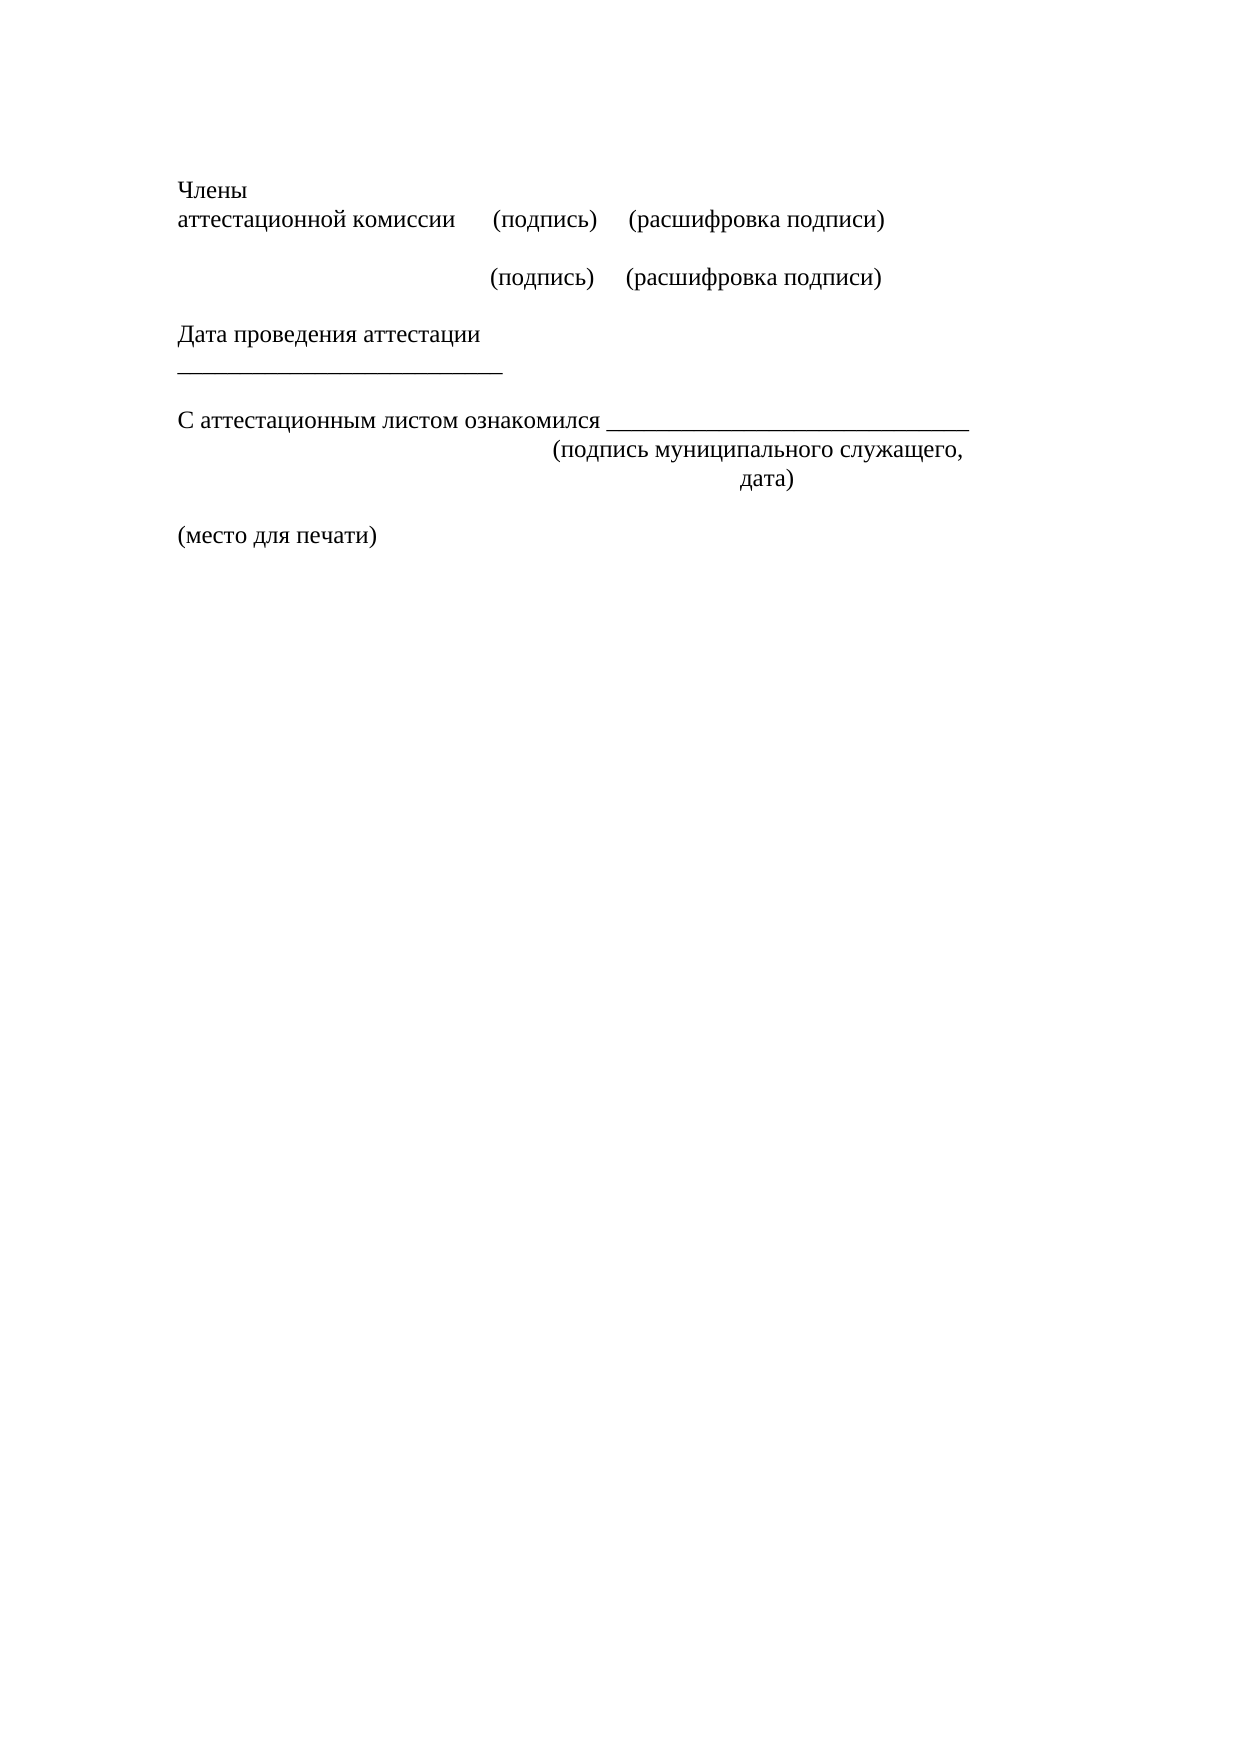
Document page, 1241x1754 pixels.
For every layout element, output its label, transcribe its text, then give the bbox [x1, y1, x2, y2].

text дата) [177, 463, 1152, 492]
text (место для печати) [177, 521, 1152, 549]
text С аттестационным листом ознакомился _____________________________ [177, 406, 1152, 434]
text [177, 204, 1152, 233]
text (подпись муниципального служащего, [177, 434, 1152, 463]
text (подпись) (расшифровка подписи) [177, 262, 1152, 291]
text Члены [177, 176, 1152, 204]
text __________________________ [177, 348, 1152, 377]
text Дата проведения аттестации [177, 319, 1152, 348]
